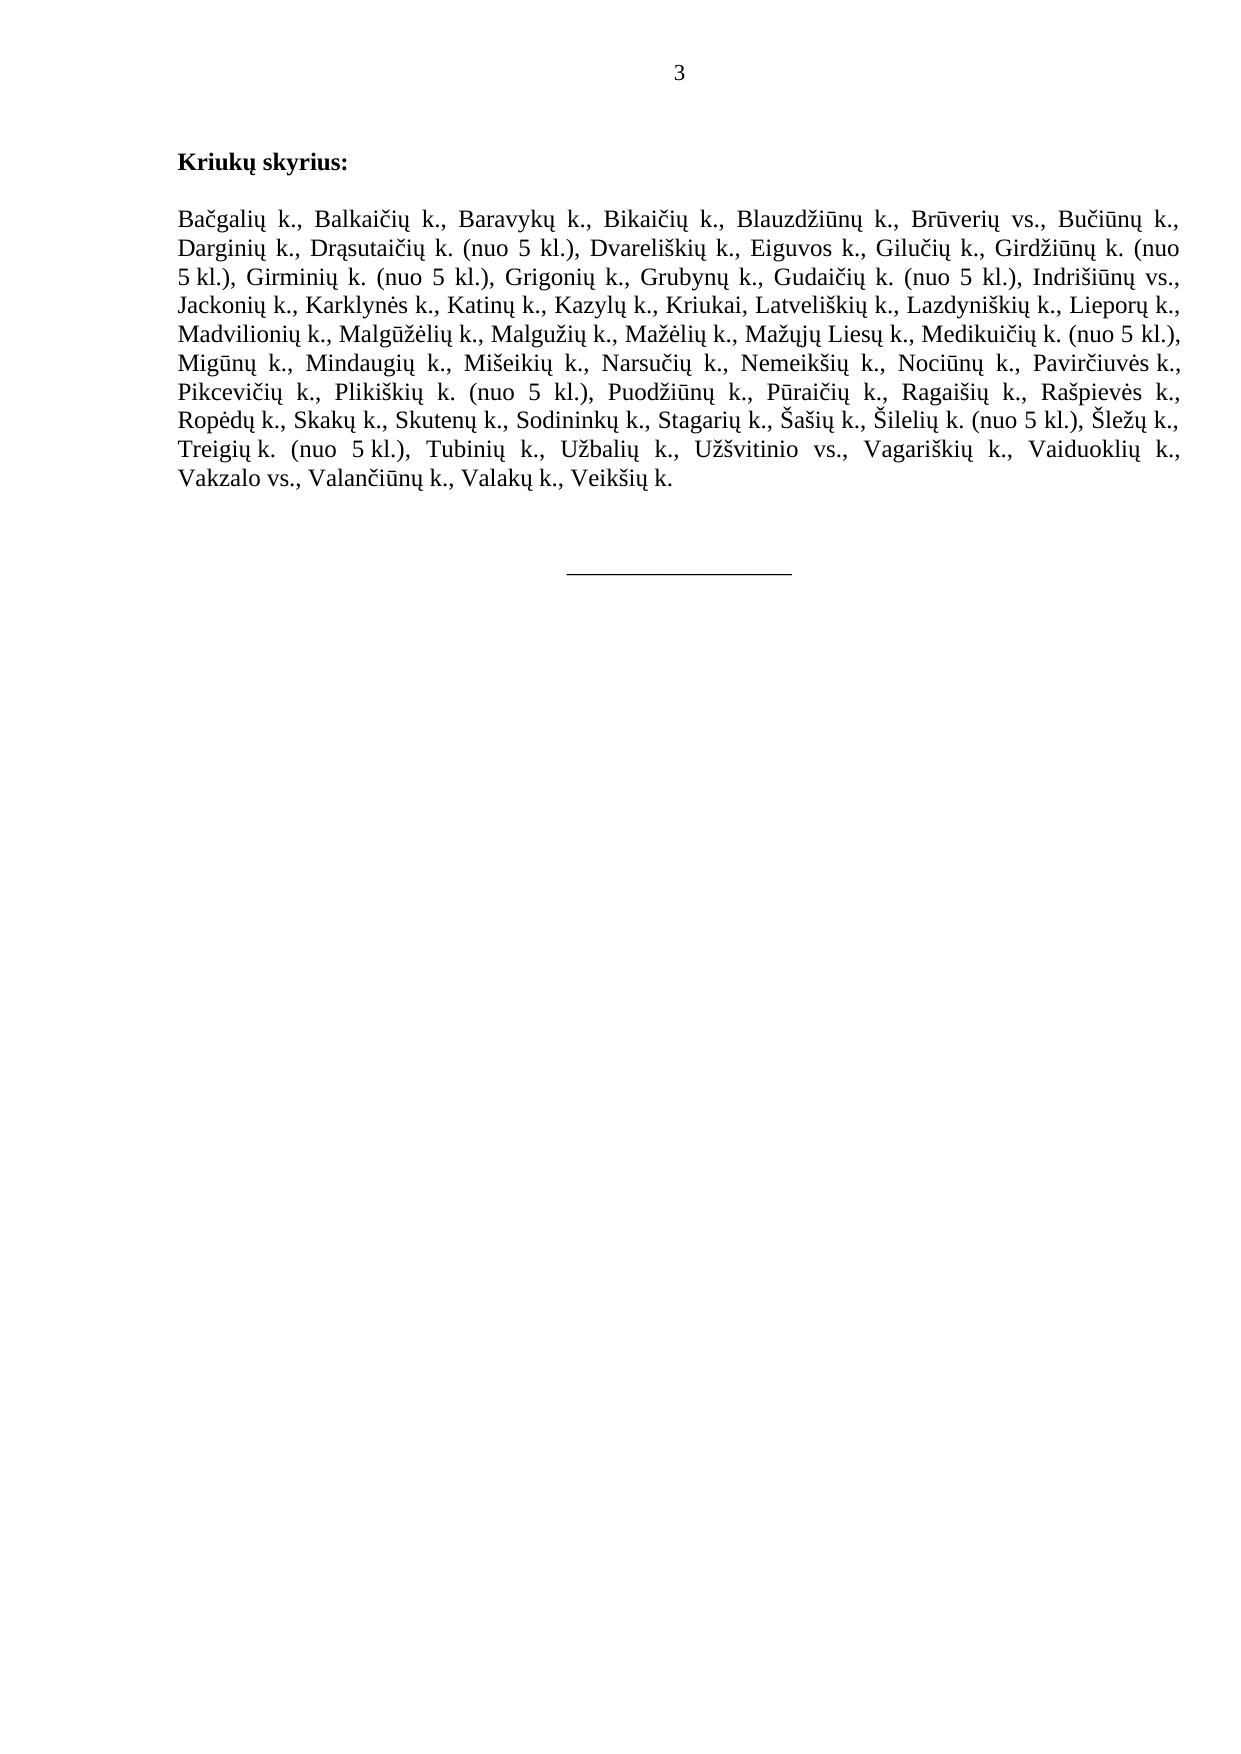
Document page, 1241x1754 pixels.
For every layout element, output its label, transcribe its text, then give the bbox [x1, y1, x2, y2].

text Bačgalių k., Balkaičių k., Baravykų k., Bikaičių k., Blauzdžiūnų k., Brūverių vs., Bučiūnų k., Darginių k., Drąsutaičių k. (nuo 5 kl.), Dvareliškių k., Eiguvos k., Gilučių k., Girdžiūnų k. (nuo 5 kl.), Girminių k. (nuo 5 kl.), Grigonių k., Grubynų k., Gudaičių k. (nuo 5 kl.), Indrišiūnų vs., Jackonių k., Karklynės k., Katinų k., Kazylų k., Kriukai, Latveliškių k., Lazdyniškių k., Lieporų k., Madvilionių k., Malgūžėlių k., Malgužių k., Mažėlių k., Mažųjų Liesų k., Medikuičių k. (nuo 5 kl.), Migūnų k., Mindaugių k., Mišeikių k., Narsučių k., Nemeikšių k., Nociūnų k., Pavirčiuvės k., Pikcevičių k., Plikiškių k. (nuo 5 kl.), Puodžiūnų k., Pūraičių k., Ragaišių k., Rašpievės k., Ropėdų k., Skakų k., Skutenų k., Sodininkų k., Stagarių k., Šašių k., Šilelių k. (nuo 5 kl.), Šležų k., Treigių k. (nuo 5 kl.), Tubinių k., Užbalių k., Užšvitinio vs., Vagariškių k., Vaiduoklių k., Vakzalo vs., Valančiūnų k., Valakų k., Veikšių k. [177, 204, 1181, 492]
text __________________ [177, 549, 1181, 578]
text Kriukų skyrius: [177, 147, 1181, 176]
